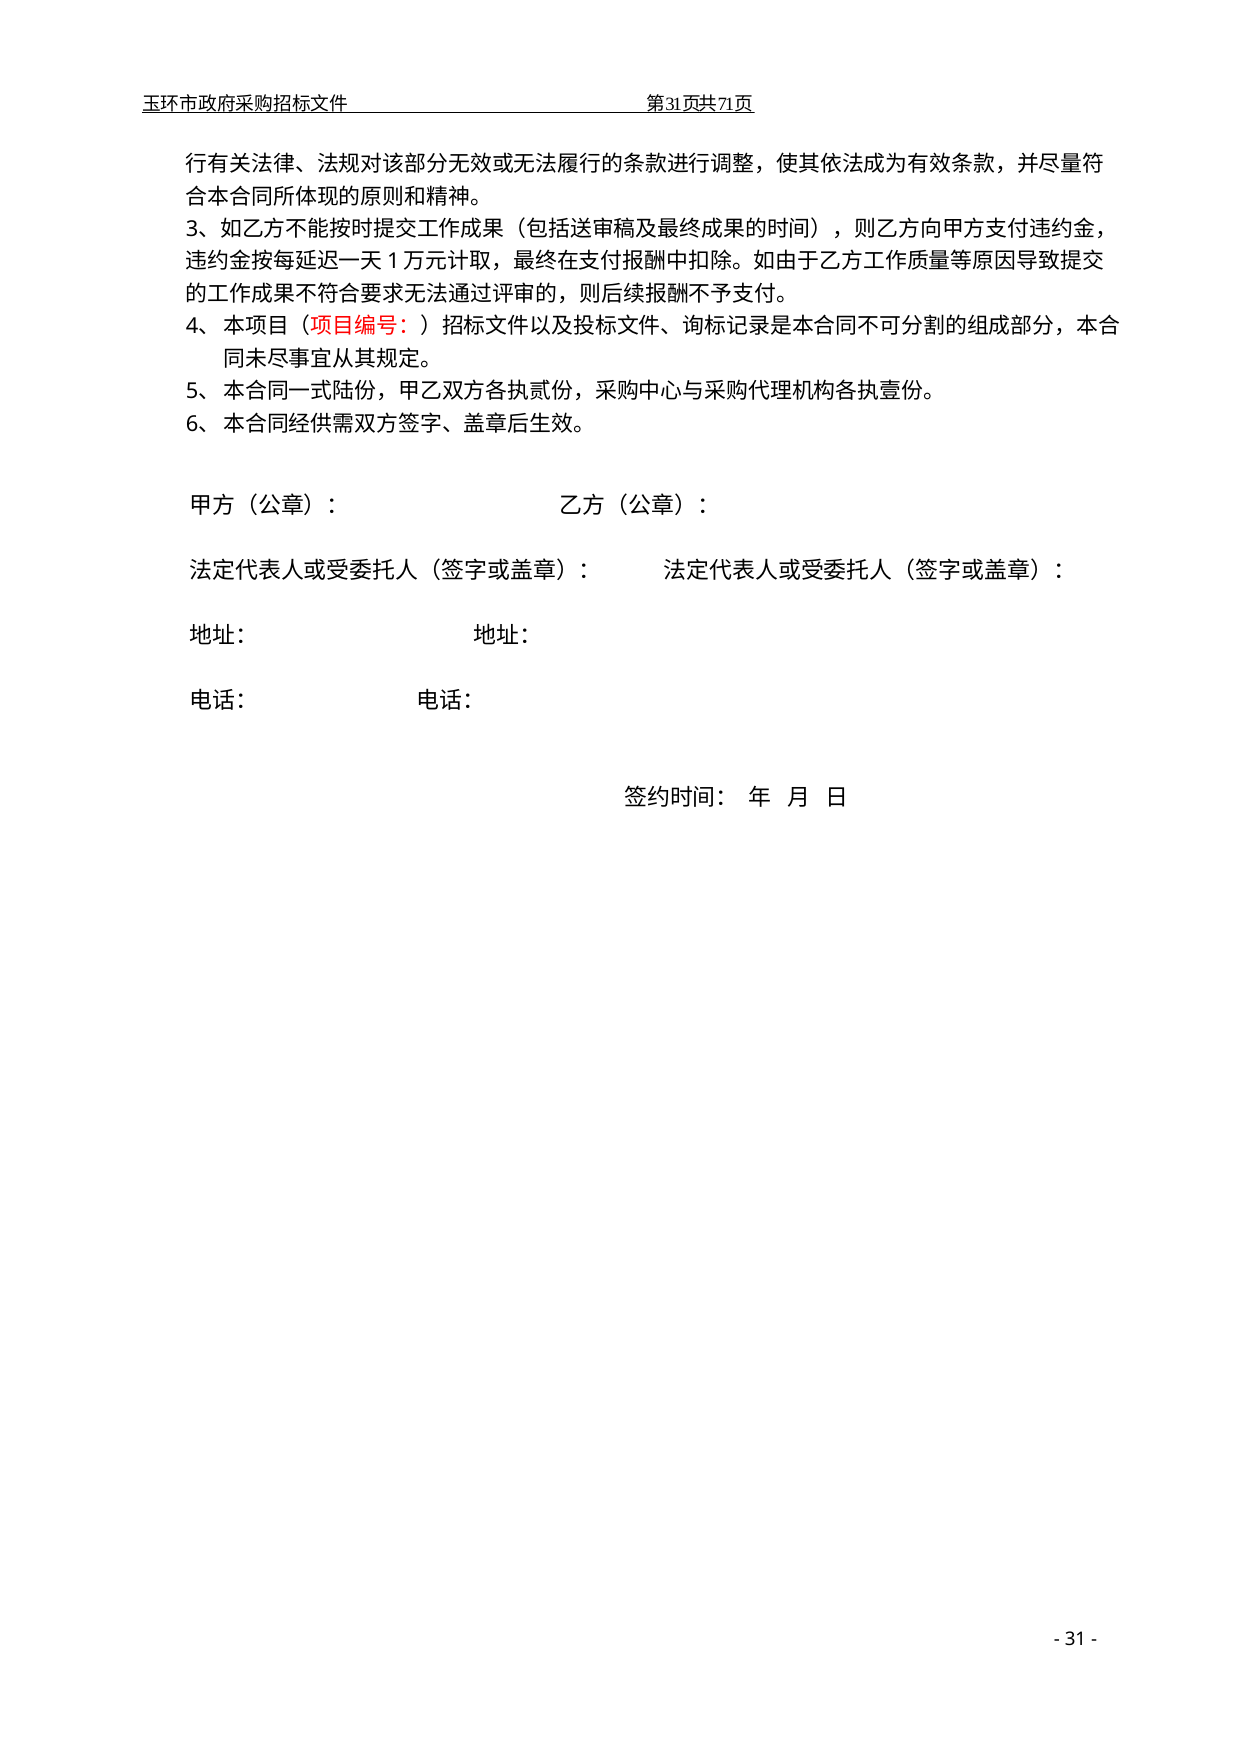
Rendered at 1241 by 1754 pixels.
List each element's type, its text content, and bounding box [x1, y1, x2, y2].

text 3、如乙方不能按时提交工作成果（包括送审稿及最终成果的时间），则乙方向甲方支付违约金，违约金按每延迟一天1万元计取，最终在支付报酬中扣除。如由于乙方工作质量等原因导致提交的工作成果不符合要求无法通过评审的，则后续报酬不予支付。 [186, 211, 1122, 308]
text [186, 146, 1122, 211]
list 本合同一式陆份，甲乙双方各执贰份，采购中心与采购代理机构各执壹份。 [186, 373, 1122, 406]
text 甲方（公章）： 乙方（公章）： [142, 471, 1122, 536]
list 本合同经供需双方签字、盖章后生效。 [186, 406, 1122, 438]
text 地址： 地址： [142, 601, 1122, 666]
text 签约时间： 年 月 日 [142, 763, 1122, 828]
text 法定代表人或受委托人（签字或盖章）： 法定代表人或受委托人（签字或盖章）： [142, 536, 1122, 601]
list 本项目（项目编号：）招标文件以及投标文件、询标记录是本合同不可分割的组成部分，本合同未尽事宜从其规定。 [186, 308, 1122, 373]
text 电话： 电话： [142, 666, 1122, 731]
